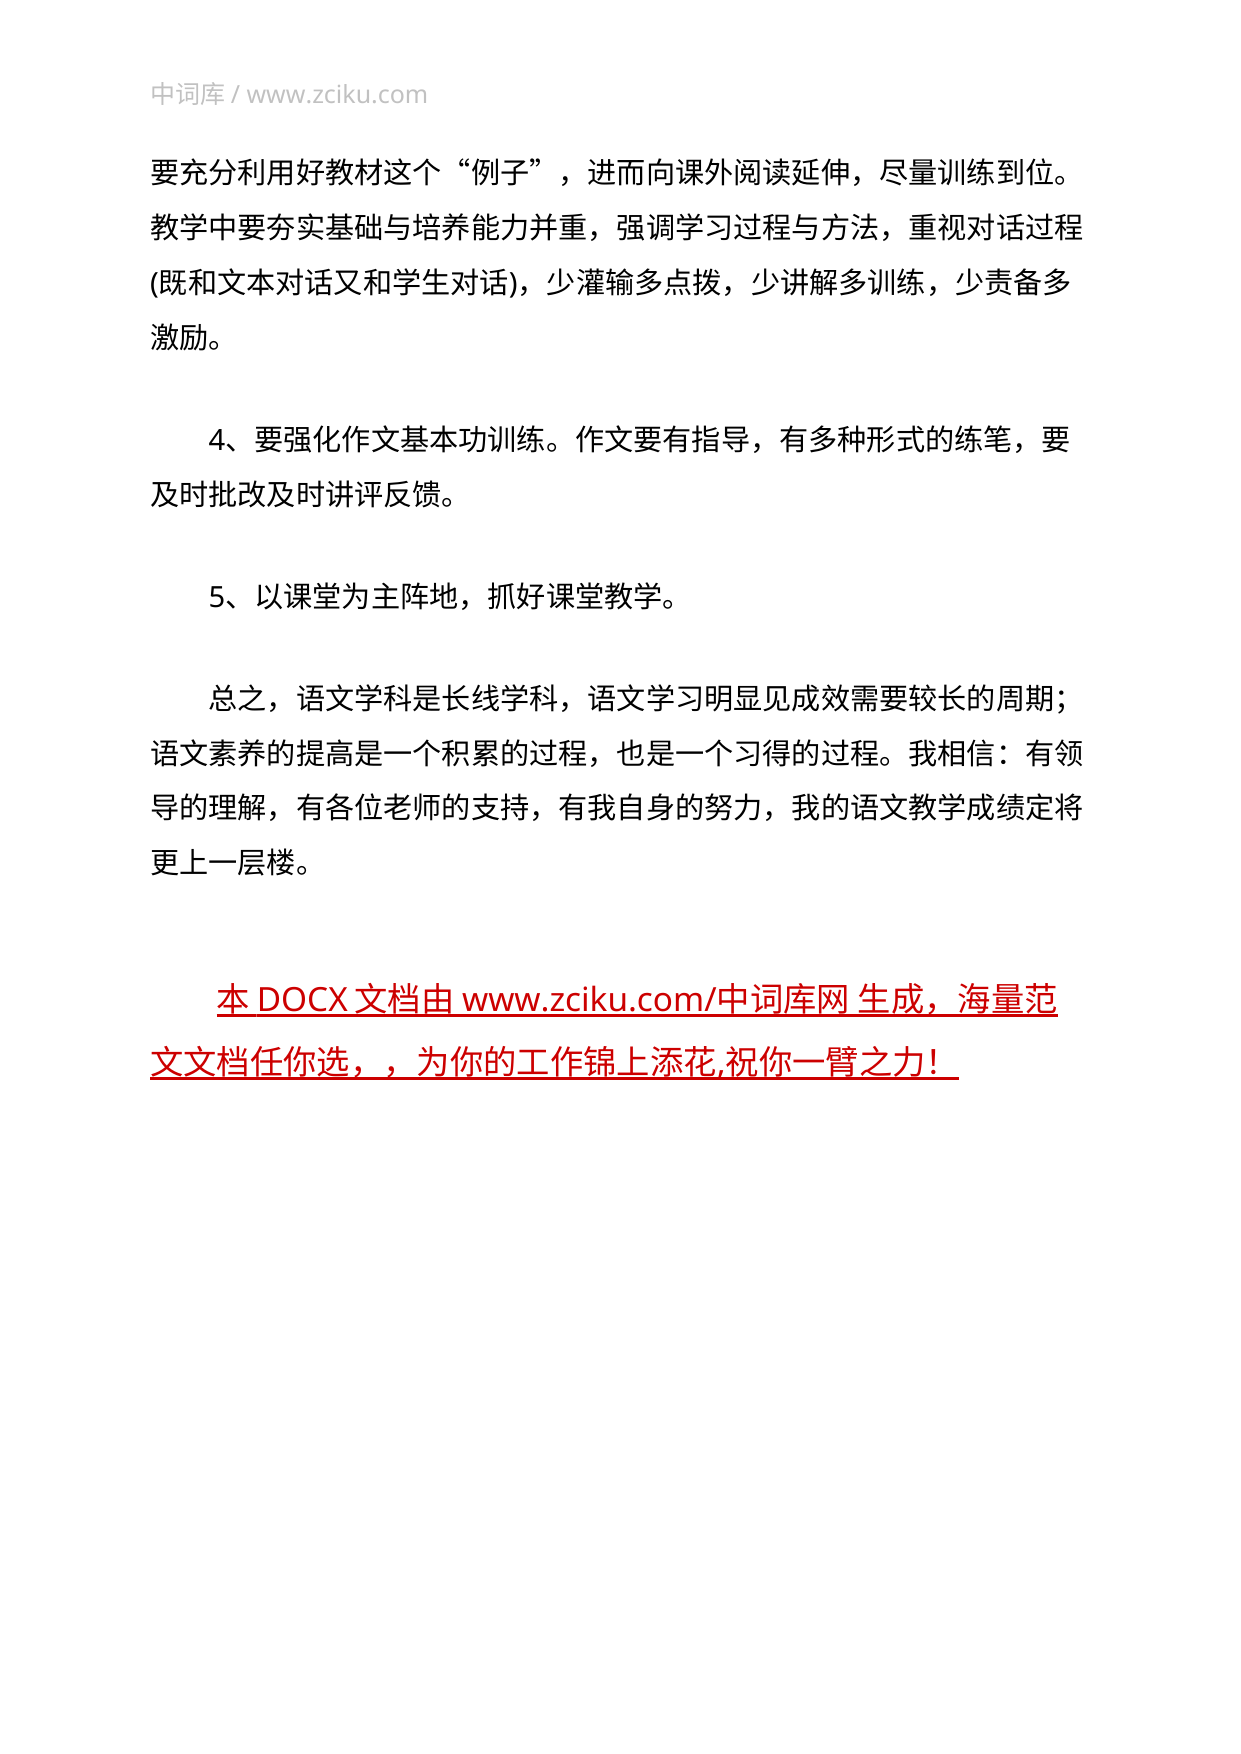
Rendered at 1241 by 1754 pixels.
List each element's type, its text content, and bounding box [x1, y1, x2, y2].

text 总之，语文学科是长线学科，语文学习明显见成效需要较长的周期；语文素养的提高是一个积累的过程，也是一个习得的过程。我相信：有领导的理解，有各位老师的支持，有我自身的努力，我的语文教学成绩定将更上一层楼。 [150, 675, 1090, 882]
text 本DOCX文档由 www.zciku.com/中词库网 生成，海量范文文档任你选，，为你的工作锦上添花,祝你一臂之力！ [150, 973, 1090, 1084]
text 4、要强化作文基本功训练。作文要有指导，有多种形式的练笔，要及时批改及时讲评反馈。 [150, 417, 1090, 514]
text 5、以课堂为主阵地，抓好课堂教学。 [150, 573, 1090, 616]
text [150, 150, 1090, 357]
